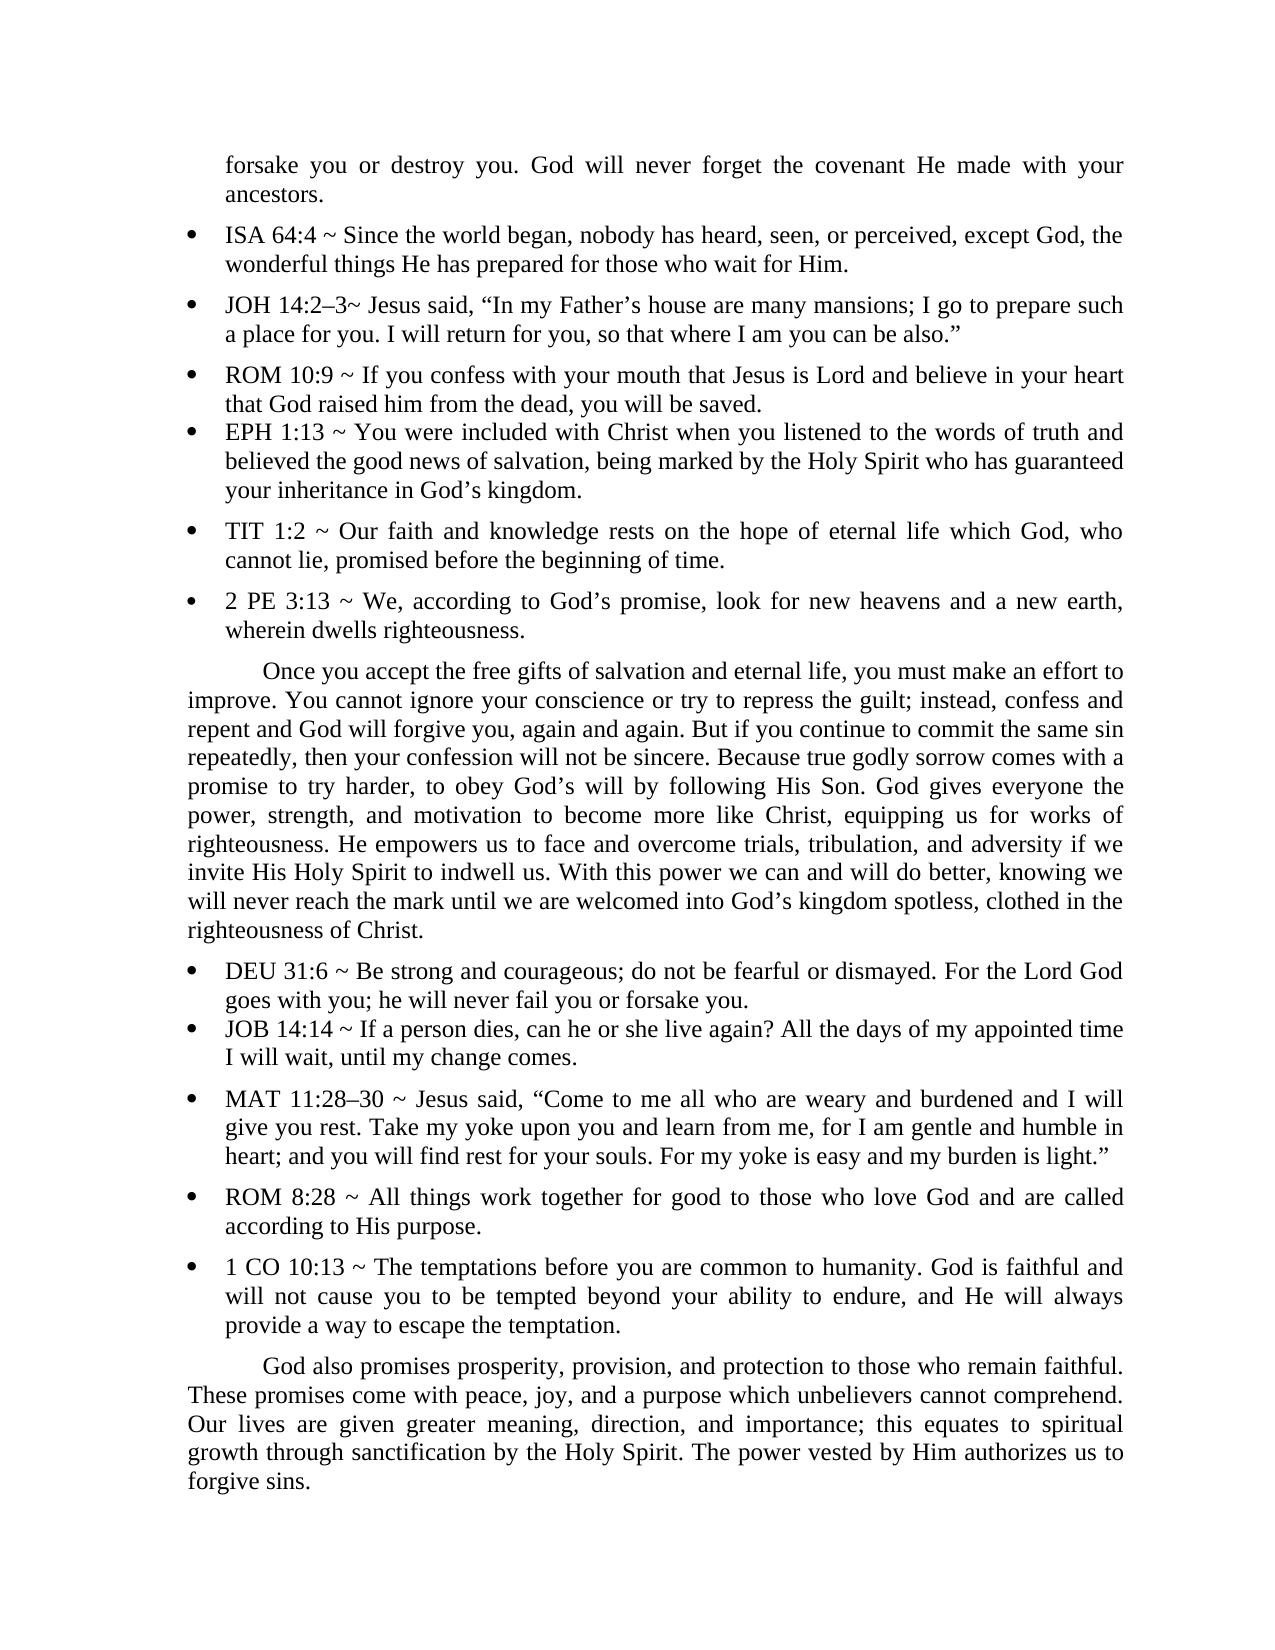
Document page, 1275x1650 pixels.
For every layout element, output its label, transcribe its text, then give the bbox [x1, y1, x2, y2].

list 2 PE 3:13 ~ We, according to God’s promise, look for new heavens and a new earth, wherein dwells righteousness. [187, 586, 1125, 644]
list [187, 150, 1125, 207]
list ISA 64:4 ~ Since the world began, nobody has heard, seen, or perceived, except God, the wonderful things He has prepared for those who wait for Him. [187, 220, 1125, 277]
list EPH 1:13 ~ You were included with Christ when you listened to the words of truth and believed the good news of salvation, being marked by the Holy Spirit who has guaranteed your inheritance in God’s kingdom. [187, 417, 1125, 504]
list MAT 11:28–30 ~ Jesus said, “Come to me all who are weary and burdened and I will give you rest. Take my yoke upon you and learn from me, for I am gentle and humble in heart; and you will find rest for your souls. For my yoke is easy and my burden is light.” [187, 1084, 1125, 1170]
text God also promises prosperity, provision, and protection to those who remain faithful. These promises come with peace, joy, and a purpose which unbelievers cannot comprehend. Our lives are given greater meaning, direction, and importance; this equates to spiritual growth through sanctification by the Holy Spirit. The power vested by Him authorizes us to forgive sins. [187, 1351, 1125, 1495]
list ROM 10:9 ~ If you confess with your mouth that Jesus is Lord and believe in your heart that God raised him from the dead, you will be saved. [187, 360, 1125, 417]
list DEU 31:6 ~ Be strong and courageous; do not be fearful or dismayed. For the Lord God goes with you; he will never fail you or forsake you. [187, 956, 1125, 1014]
text Once you accept the free gifts of salvation and eternal life, you must make an effort to improve. You cannot ignore your conscience or try to repress the guilt; instead, confess and repent and God will forgive you, again and again. But if you continue to commit the same sin repeatedly, then your confession will not be sincere. Because true godly sorrow comes with a promise to try harder, to obey God’s will by following His Son. God gives everyone the power, strength, and motivation to become more like Christ, equipping us for works of righteousness. He empowers us to face and overcome trials, tribulation, and adversity if we invite His Holy Spirit to indwell us. With this power we can and will do better, knowing we will never reach the mark until we are welcomed into God’s kingdom spotless, clothed in the righteousness of Christ. [187, 656, 1125, 944]
list 1 CO 10:13 ~ The temptations before you are common to humanity. God is faithful and will not cause you to be tempted beyond your ability to endure, and He will always provide a way to escape the temptation. [187, 1252, 1125, 1339]
list ROM 8:28 ~ All things work together for good to those who love God and are called according to His purpose. [187, 1182, 1125, 1240]
list JOB 14:14 ~ If a person dies, can he or she live again? All the days of my appointed time I will wait, until my change comes. [187, 1014, 1125, 1071]
list TIT 1:2 ~ Our faith and knowledge rests on the hope of eternal life which God, who cannot lie, promised before the beginning of time. [187, 516, 1125, 574]
list JOH 14:2–3~ Jesus said, “In my Father’s house are many mansions; I go to prepare such a place for you. I will return for you, so that where I am you can be also.” [187, 290, 1125, 347]
